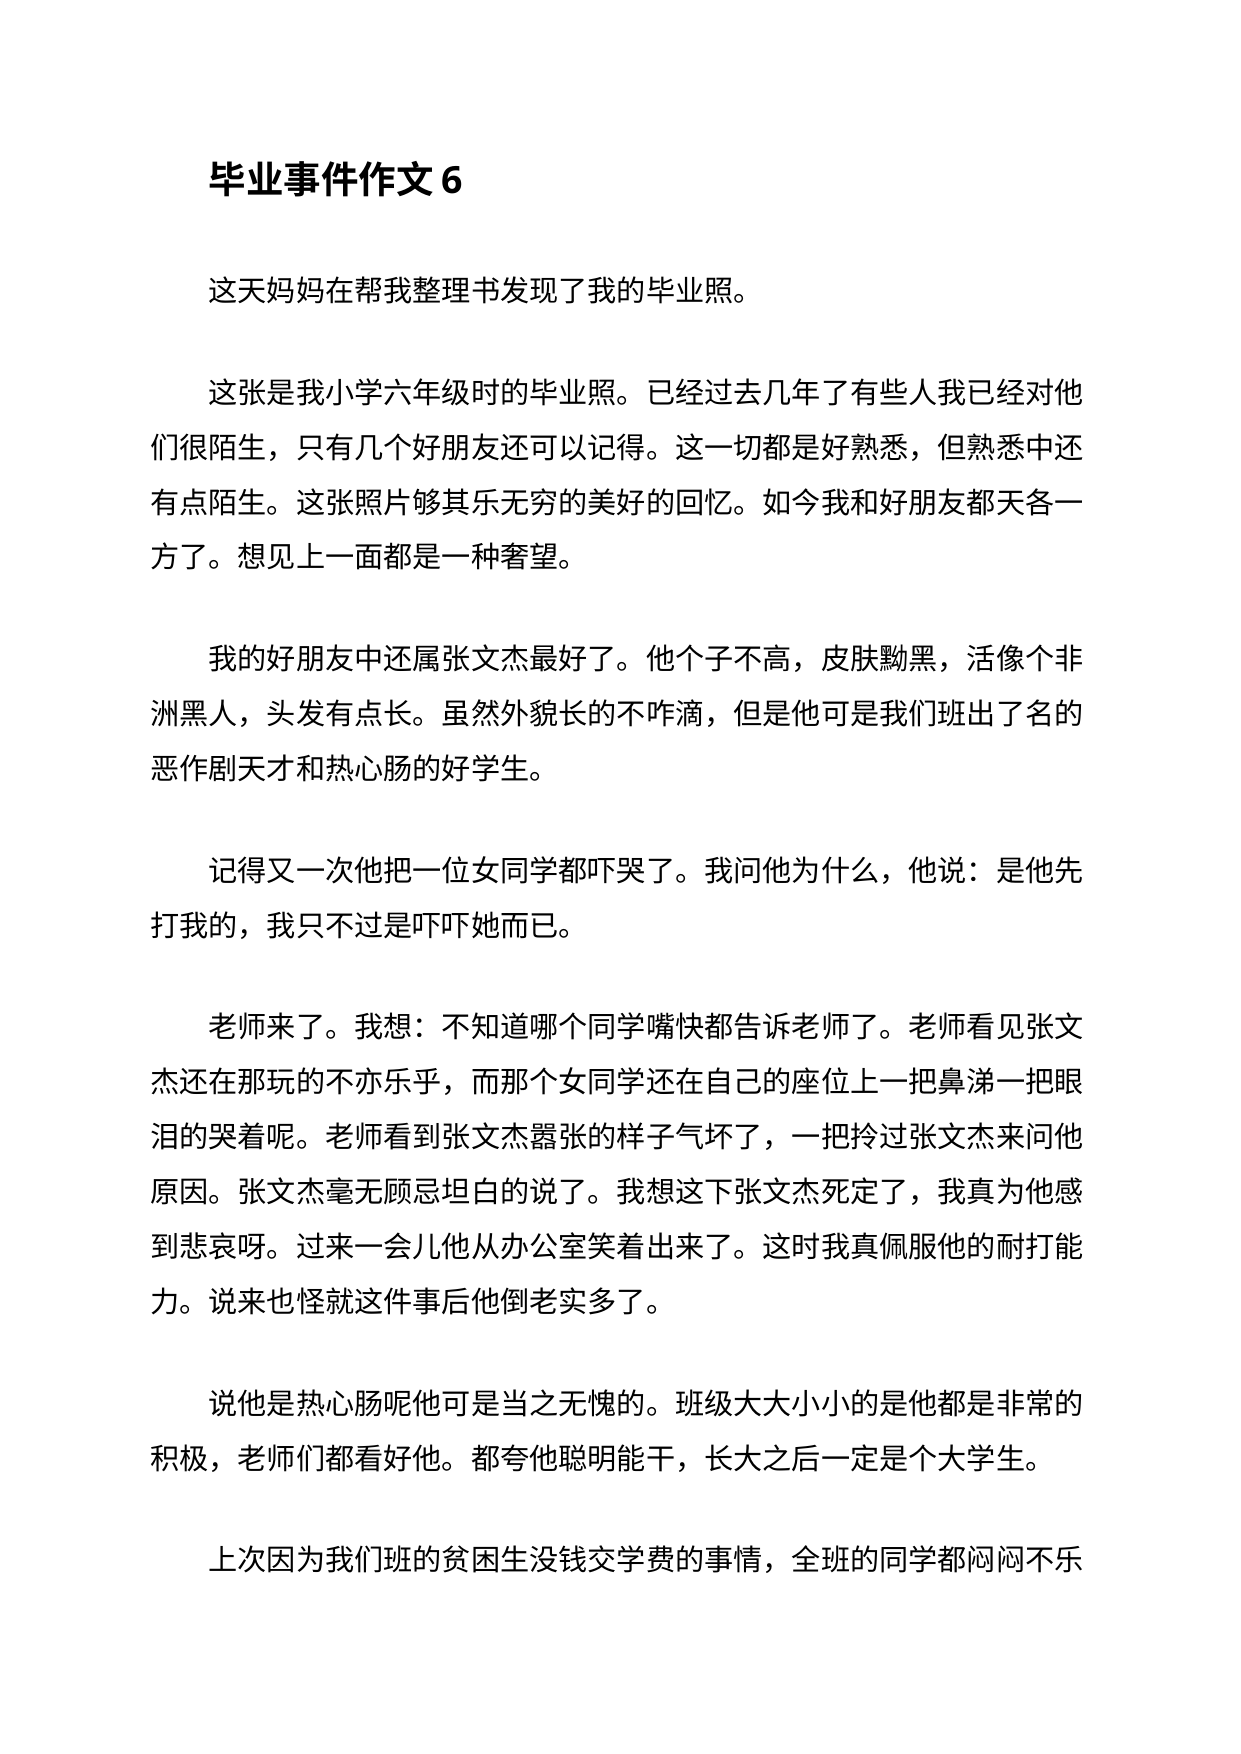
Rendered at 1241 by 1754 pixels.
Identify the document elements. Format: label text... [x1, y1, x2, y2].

text 老师来了。我想：不知道哪个同学嘴快都告诉老师了。老师看见张文杰还在那玩的不亦乐乎，而那个女同学还在自己的座位上一把鼻涕一把眼泪的哭着呢。老师看到张文杰嚣张的样子气坏了，一把拎过张文杰来问他原因。张文杰毫无顾忌坦白的说了。我想这下张文杰死定了，我真为他感到悲哀呀。过来一会儿他从办公室笑着出来了。这时我真佩服他的耐打能力。说来也怪就这件事后他倒老实多了。 [150, 1004, 1090, 1321]
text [150, 1537, 1090, 1579]
text 这张是我小学六年级时的毕业照。已经过去几年了有些人我已经对他们很陌生，只有几个好朋友还可以记得。这一切都是好熟悉，但熟悉中还有点陌生。这张照片够其乐无穷的美好的回忆。如今我和好朋友都天各一方了。想见上一面都是一种奢望。 [150, 369, 1090, 576]
text 说他是热心肠呢他可是当之无愧的。班级大大小小的是他都是非常的积极，老师们都看好他。都夸他聪明能干，长大之后一定是个大学生。 [150, 1380, 1090, 1477]
text 毕业事件作文6 [150, 150, 1090, 204]
text 这天妈妈在帮我整理书发现了我的毕业照。 [150, 268, 1090, 310]
text 记得又一次他把一位女同学都吓哭了。我问他为什么，他说：是他先打我的，我只不过是吓吓她而已。 [150, 847, 1090, 944]
text 我的好朋友中还属张文杰最好了。他个子不高，皮肤黝黑，活像个非洲黑人，头发有点长。虽然外貌长的不咋滴，但是他可是我们班出了名的恶作剧天才和热心肠的好学生。 [150, 636, 1090, 788]
